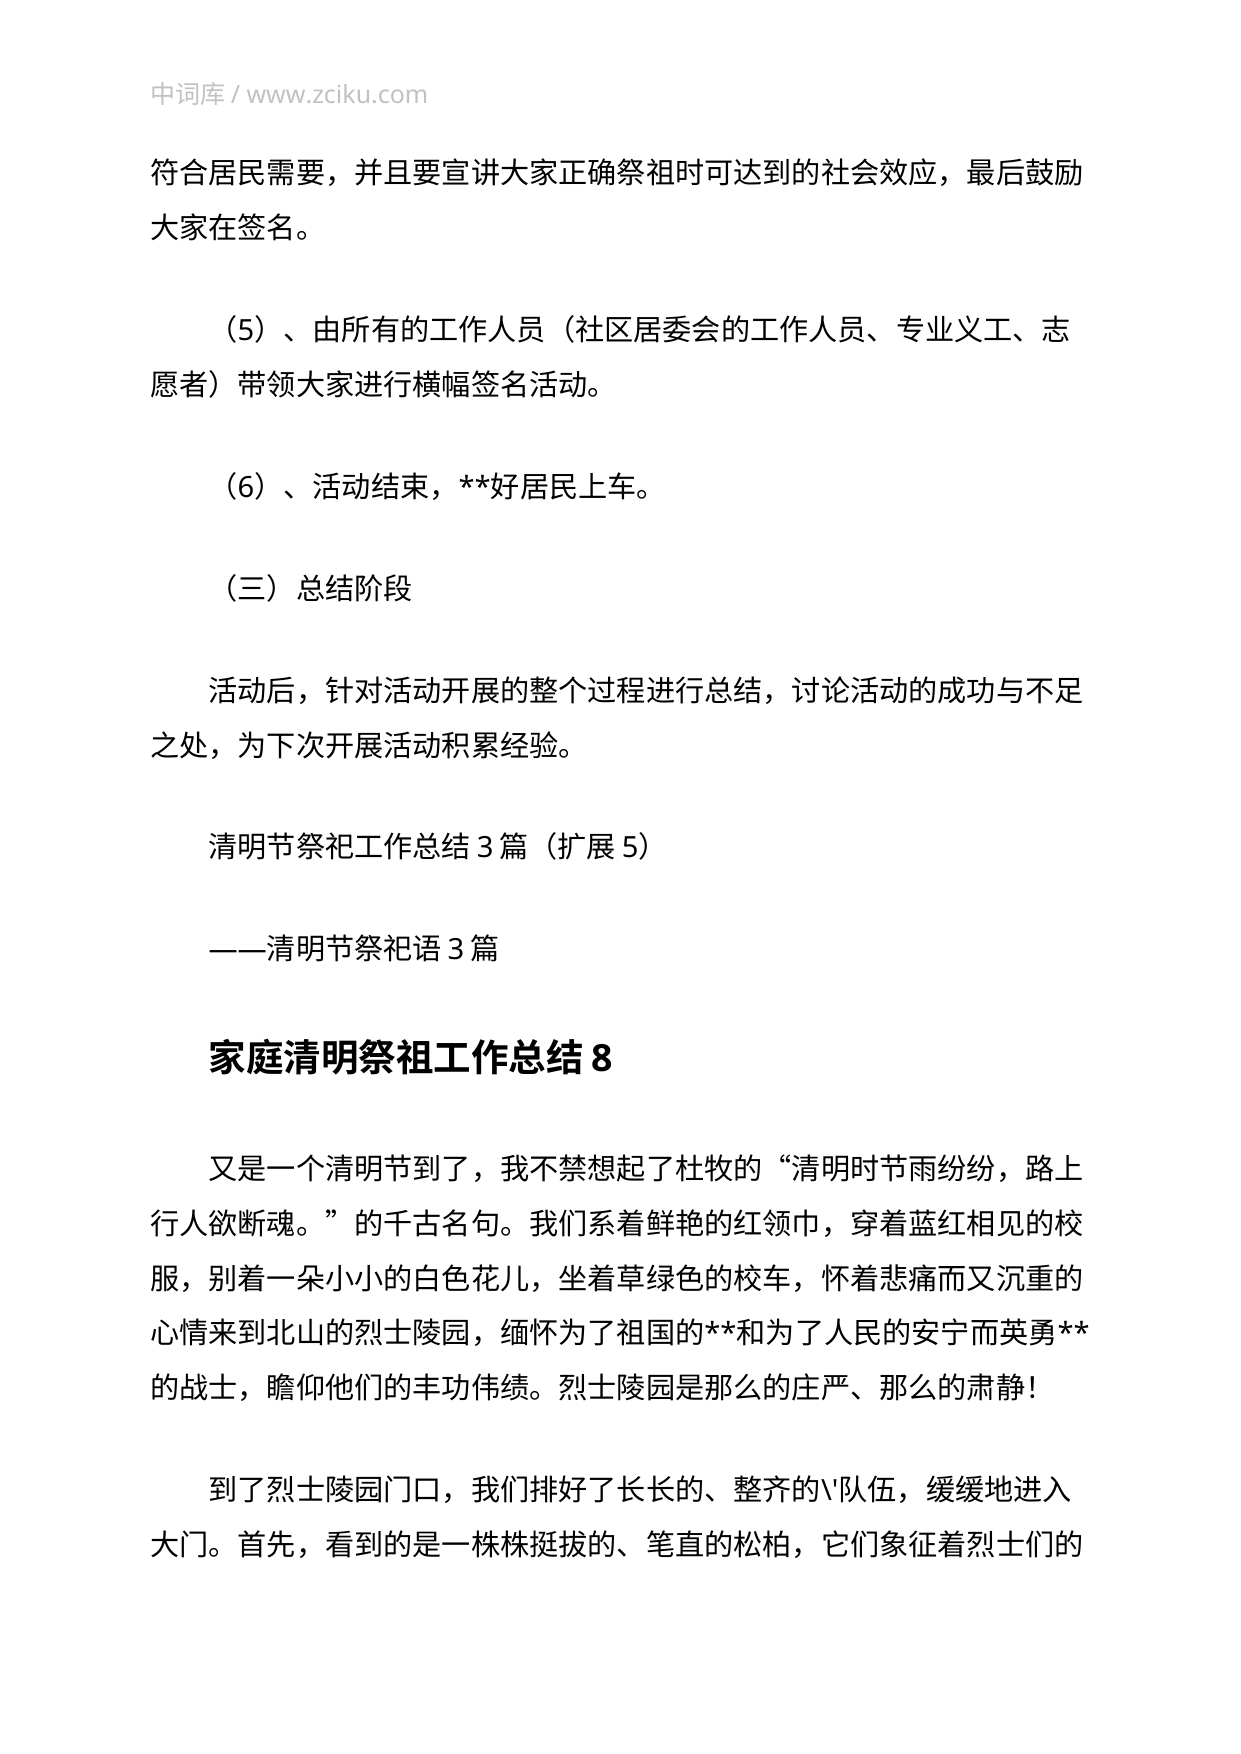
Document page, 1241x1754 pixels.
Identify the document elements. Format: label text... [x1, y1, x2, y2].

text 家庭清明祭祖工作总结8 [150, 1028, 1090, 1082]
text （6）、活动结束，**好居民上车。 [150, 463, 1090, 506]
text 又是一个清明节到了，我不禁想起了杜牧的“清明时节雨纷纷，路上行人欲断魂。”的千古名句。我们系着鲜艳的红领巾，穿着蓝红相见的校服，别着一朵小小的白色花儿，坐着草绿色的校车，怀着悲痛而又沉重的心情来到北山的烈士陵园，缅怀为了祖国的**和为了人民的安宁而英勇**的战士，瞻仰他们的丰功伟绩。烈士陵园是那么的庄严、那么的肃静！ [150, 1145, 1090, 1407]
text （三）总结阶段 [150, 565, 1090, 608]
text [150, 1467, 1090, 1564]
text ——清明节祭祀语3篇 [150, 926, 1090, 968]
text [150, 150, 1090, 247]
text 活动后，针对活动开展的整个过程进行总结，讨论活动的成功与不足之处，为下次开展活动积累经验。 [150, 667, 1090, 764]
text （5）、由所有的工作人员（社区居委会的工作人员、专业义工、志愿者）带领大家进行横幅签名活动。 [150, 307, 1090, 404]
text 清明节祭祀工作总结3篇（扩展5） [150, 824, 1090, 866]
